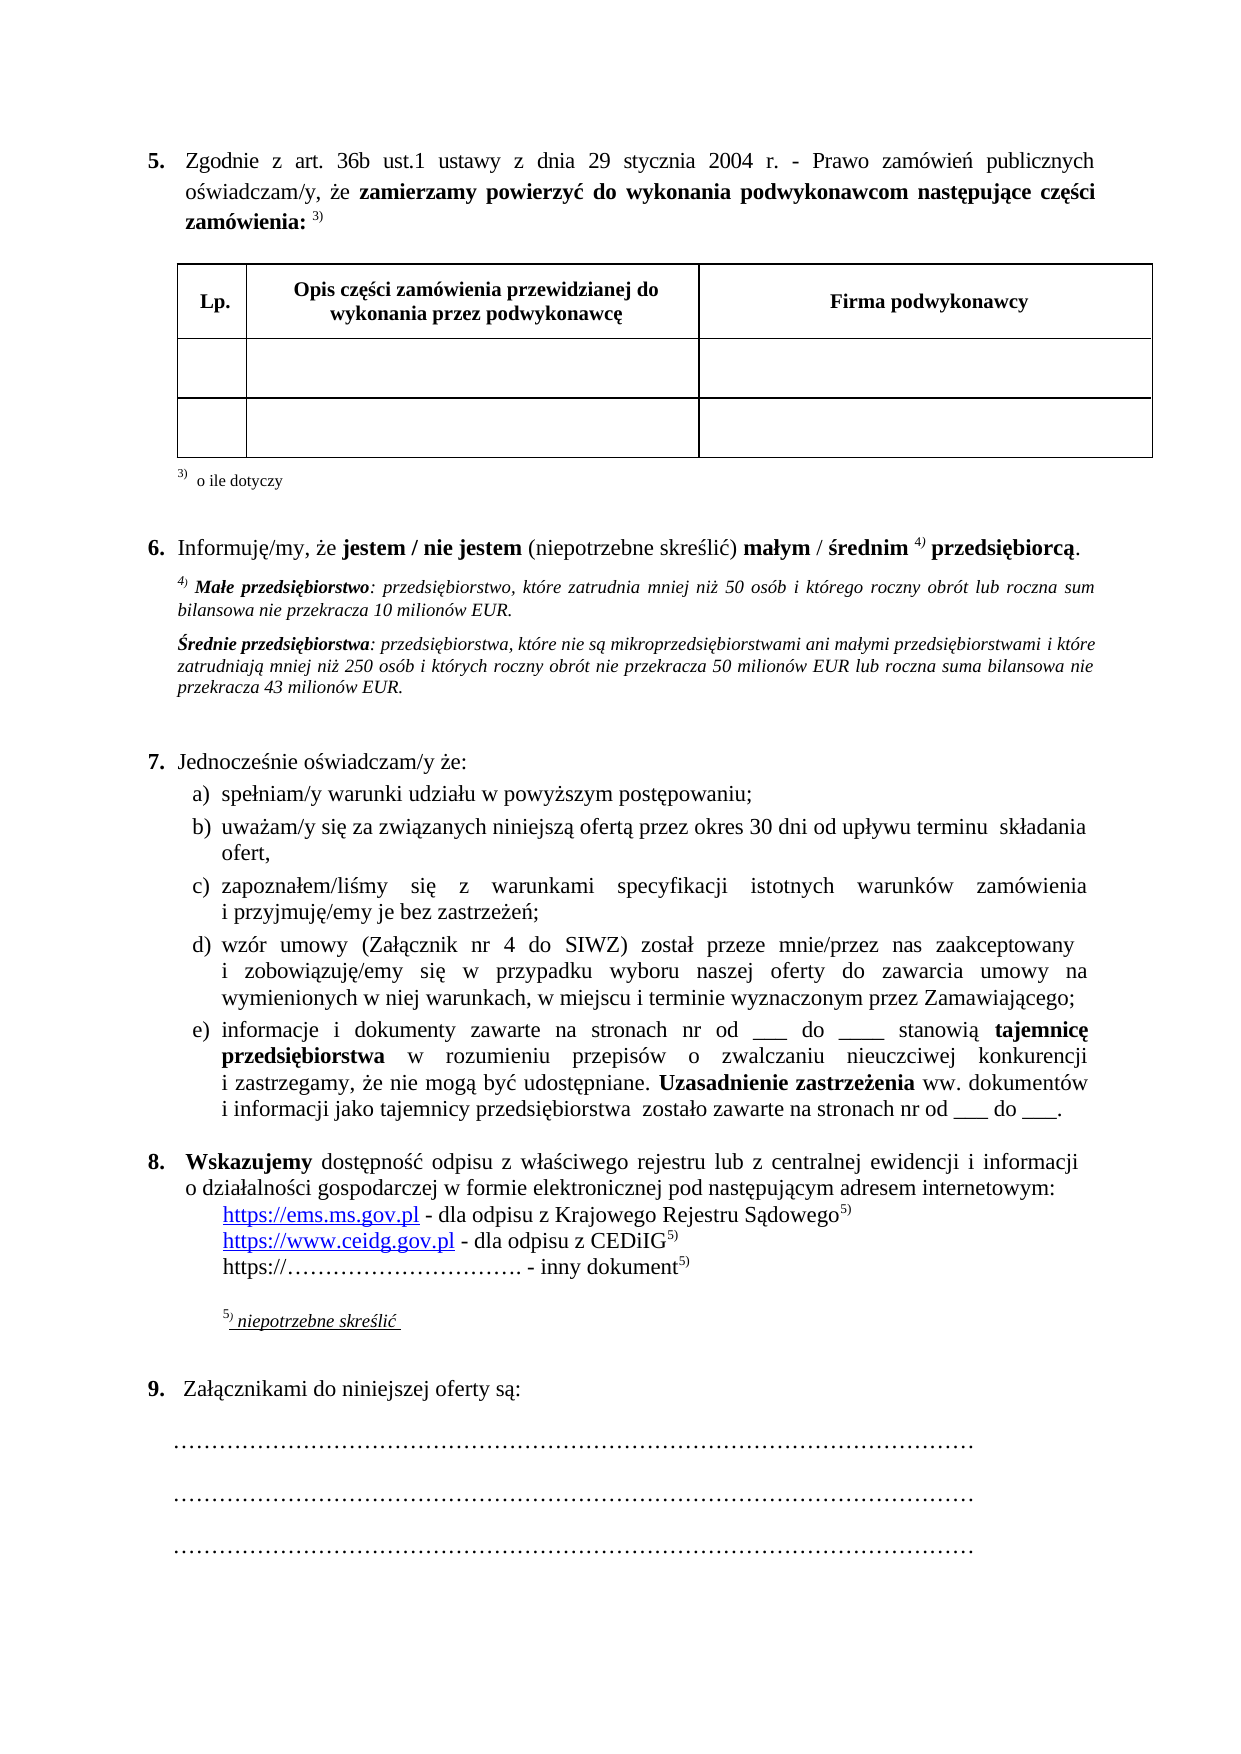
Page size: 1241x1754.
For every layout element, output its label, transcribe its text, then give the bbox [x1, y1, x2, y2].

text …………………………………………………………………………………………… [172, 1532, 1088, 1559]
text 4) Małe przedsiębiorstwo: przedsiębiorstwo, które zatrudnia mniej niż 50 osób i którego roczny obrót lub roczna sum bilansowa nie przekracza 10 milionów EUR. [177, 573, 1096, 621]
list spełniam/y warunki udziału w powyższym postępowaniu; [192, 780, 1088, 807]
text …………………………………………………………………………………………… [172, 1479, 1088, 1506]
list Informuję/my, że jestem / nie jestem (niepotrzebne skreślić) małym / średnim 4) przedsiębiorcą. [148, 534, 1096, 560]
list Załącznikami do niniejszej oferty są: [148, 1376, 1088, 1402]
text 5) niepotrzebne skreślić [223, 1306, 1093, 1332]
text https://ems.ms.gov.pl - dla odpisu z Krajowego Rejestru Sądowego5) [223, 1201, 1093, 1227]
text Średnie przedsiębiorstwa: przedsiębiorstwa, które nie są mikroprzedsiębiorstwami ani małymi przedsiębiorstwami i które zatrudniają mniej niż 250 osób i których roczny obrót nie przekracza 50 milionów EUR lub roczna suma bilansowa nie przekracza 43 milionów EUR. [177, 633, 1096, 698]
text https://…………………………. - inny dokument5) [223, 1253, 1093, 1280]
table_cell [247, 399, 698, 457]
list Jednocześnie oświadczam/y że: [148, 748, 1088, 774]
table_header Lp. [178, 265, 246, 338]
list Zgodnie z art. 36b ust.1 ustawy z dnia 29 stycznia 2004 r. - Prawo zamówień publicznych oświadczam/y, że zamierzamy powierzyć do wykonania podwykonawcom następujące części zamówienia: 3) [148, 148, 1096, 234]
list uważam/y się za związanych niniejszą ofertą przez okres 30 dni od upływu terminu składania ofert, [192, 813, 1088, 866]
table_cell [700, 397, 1152, 457]
table_cell [247, 339, 698, 397]
text 3) o ile dotyczy [148, 467, 1096, 491]
table_cell [178, 399, 246, 457]
table_cell [178, 339, 246, 397]
text https://www.ceidg.gov.pl - dla odpisu z CEDiIG5) [223, 1227, 1093, 1253]
list wzór umowy (Załącznik nr 4 do SIWZ) został przeze mnie/przez nas zaakceptowany i zobowiązuję/emy się w przypadku wyboru naszej oferty do zawarcia umowy na wymienionych w niej warunkach, w miejscu i terminie wyznaczonym przez Zamawiającego; [192, 931, 1088, 1010]
table_header Firma podwykonawcy [700, 265, 1152, 338]
list zapoznałem/liśmy się z warunkami specyfikacji istotnych warunków zamówienia i przyjmuję/emy je bez zastrzeżeń; [192, 872, 1088, 924]
table_cell [700, 338, 1152, 397]
text …………………………………………………………………………………………… [172, 1427, 1088, 1453]
list informacje i dokumenty zawarte na stronach nr od ___ do ____ stanowią tajemnicę przedsiębiorstwa w rozumieniu przepisów o zwalczaniu nieuczciwej konkurencji i zastrzegamy, że nie mogą być udostępniane. Uzasadnienie zastrzeżenia ww. dokumentów i informacji jako tajemnicy przedsiębiorstwa zostało zawarte na stronach nr od ___ do ___. [192, 1016, 1088, 1122]
list Wskazujemy dostępność odpisu z właściwego rejestru lub z centralnej ewidencji i informacji o działalności gospodarczej w formie elektronicznej pod następującym adresem internetowym: [148, 1148, 1088, 1201]
table_header Opis części zamówienia przewidzianej do wykonania przez podwykonawcę [247, 265, 698, 338]
